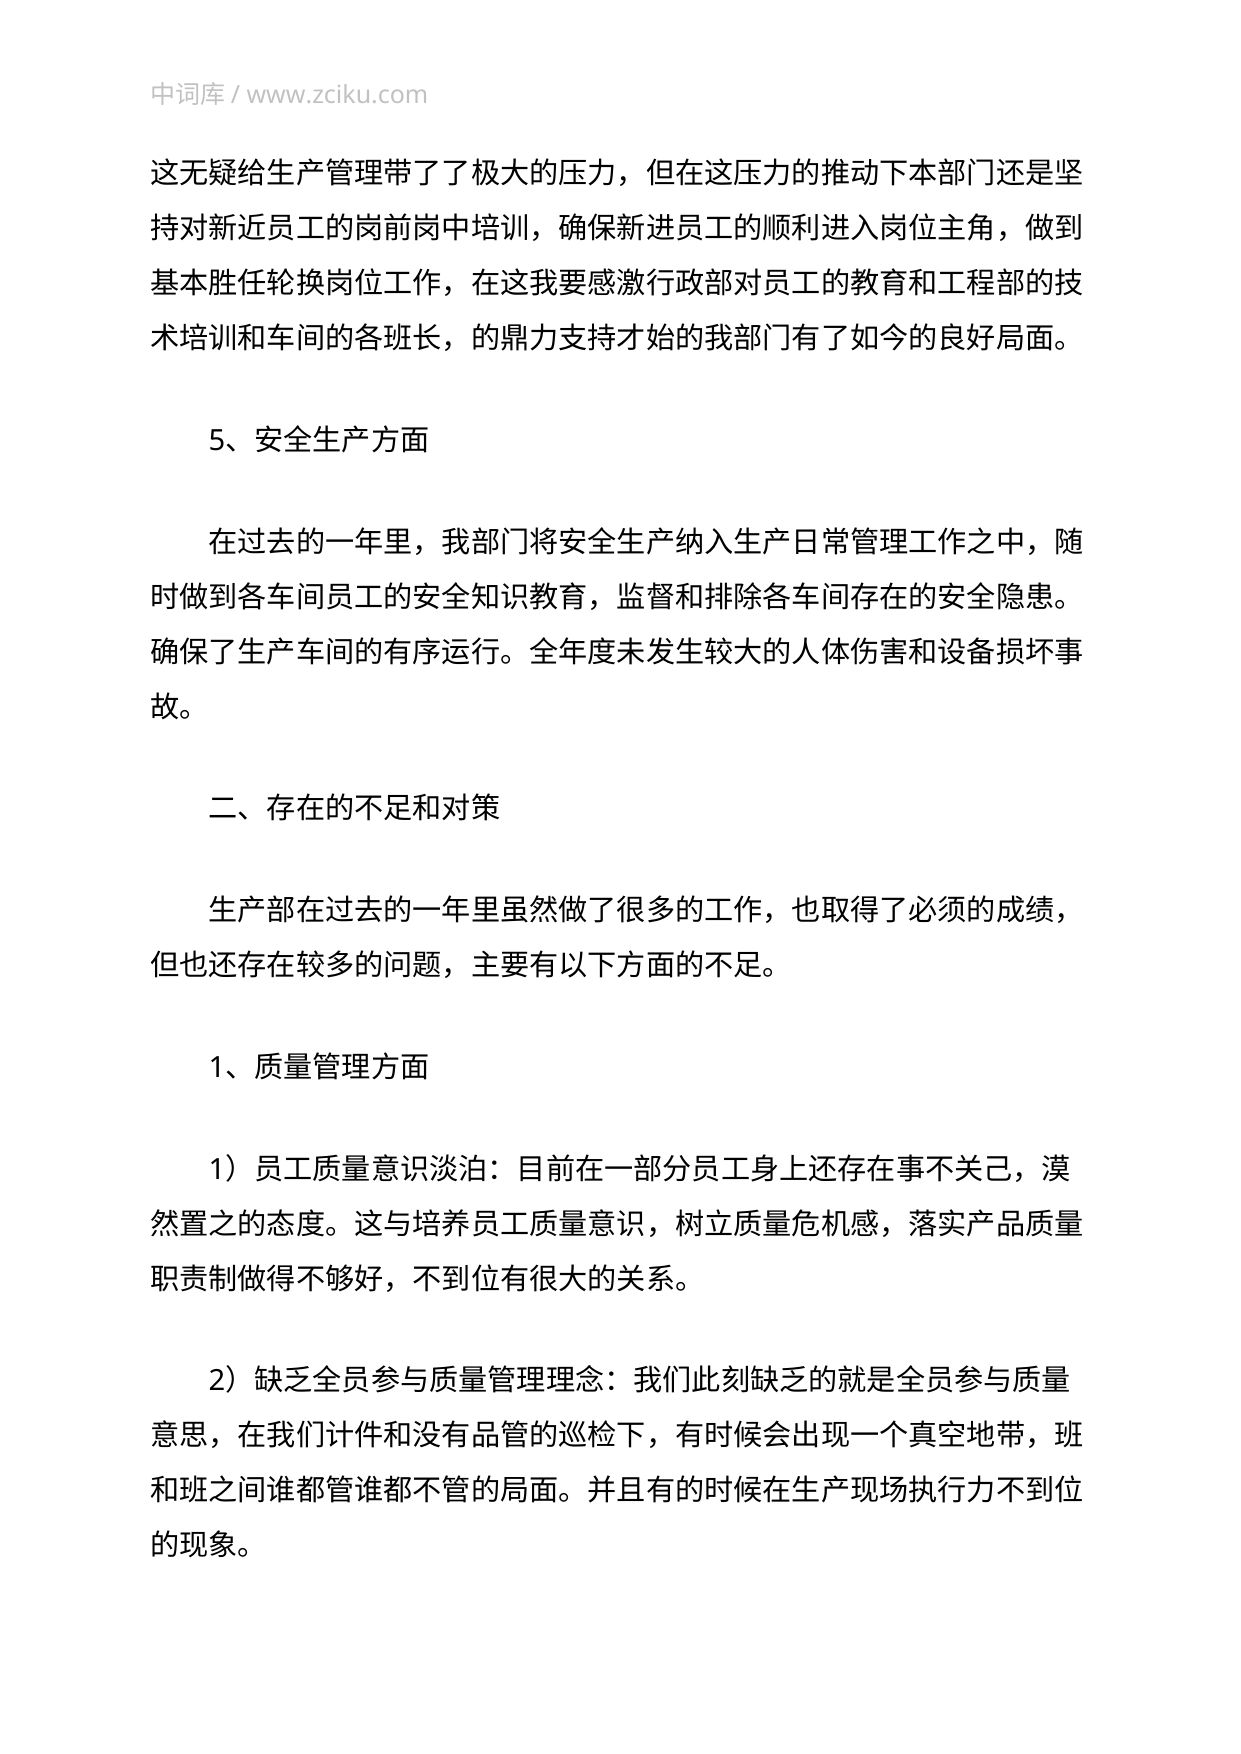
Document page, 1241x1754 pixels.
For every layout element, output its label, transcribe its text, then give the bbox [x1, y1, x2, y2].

text 2）缺乏全员参与质量管理理念：我们此刻缺乏的就是全员参与质量意思，在我们计件和没有品管的巡检下，有时候会出现一个真空地带，班和班之间谁都管谁都不管的局面。并且有的时候在生产现场执行力不到位的现象。 [150, 1357, 1090, 1564]
text 二、存在的不足和对策 [150, 785, 1090, 827]
text 生产部在过去的一年里虽然做了很多的工作，也取得了必须的成绩，但也还存在较多的问题，主要有以下方面的不足。 [150, 887, 1090, 984]
text 1）员工质量意识淡泊：目前在一部分员工身上还存在事不关己，漠然置之的态度。这与培养员工质量意识，树立质量危机感，落实产品质量职责制做得不够好，不到位有很大的关系。 [150, 1145, 1090, 1297]
text 在过去的一年里，我部门将安全生产纳入生产日常管理工作之中，随时做到各车间员工的安全知识教育，监督和排除各车间存在的安全隐患。确保了生产车间的有序运行。全年度未发生较大的人体伤害和设备损坏事故。 [150, 518, 1090, 725]
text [150, 150, 1090, 357]
text 1、质量管理方面 [150, 1043, 1090, 1086]
text 5、安全生产方面 [150, 416, 1090, 459]
